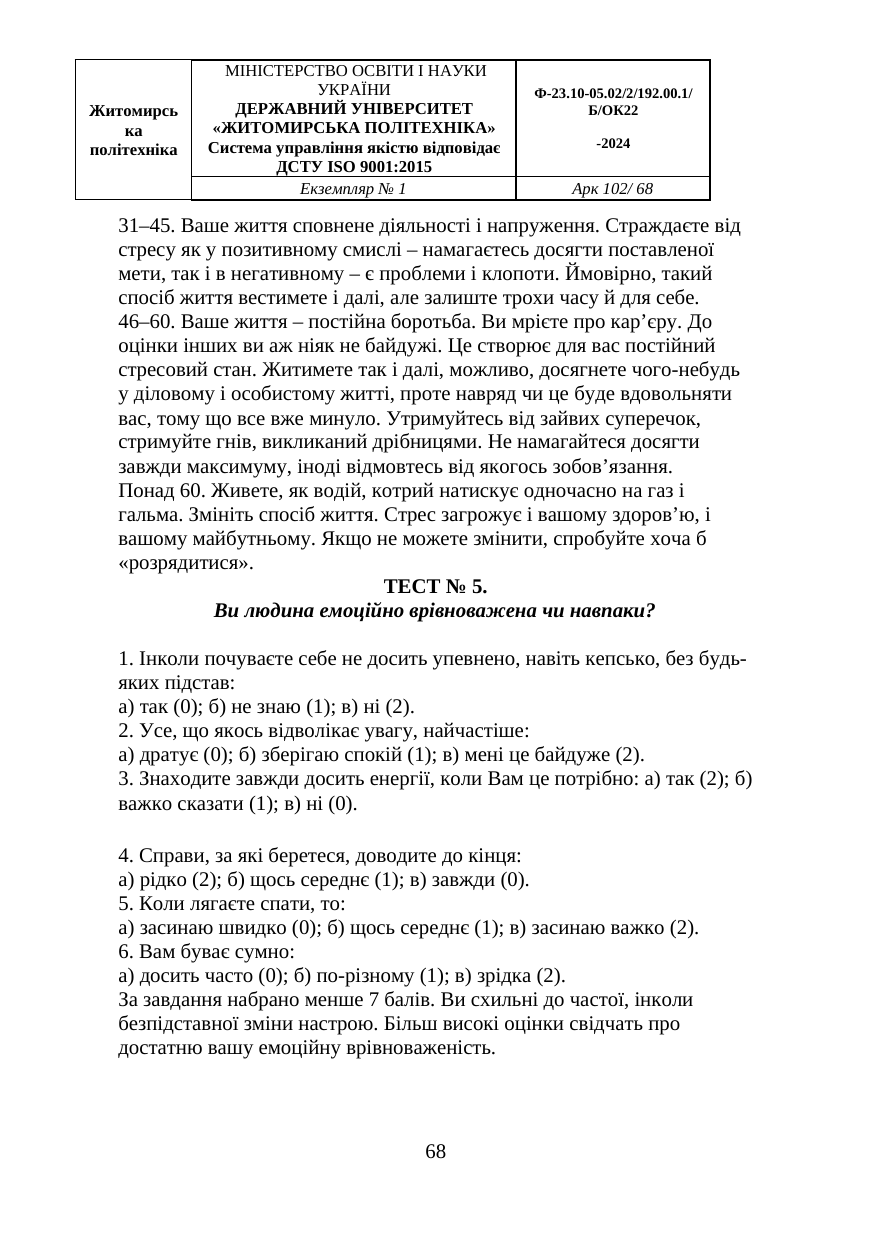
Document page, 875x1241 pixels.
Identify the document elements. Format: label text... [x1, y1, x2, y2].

text Понад 60. Живете, як водій, котрий натискує одночасно на газ і гальма. Змініть спосіб життя. Стрес загрожує і вашому здоров’ю, і вашому майбутньому. Якщо не можете змінити, спробуйте хоча б «розрядитися». [118, 478, 753, 574]
text а) засинаю швидко (0); б) щось середнє (1); в) засинаю важко (2). [118, 915, 753, 939]
text ТЕСТ № 5. [118, 574, 753, 598]
text а) рідко (2); б) щось середнє (1); в) завжди (0). [118, 867, 753, 891]
text 31–45. Ваше життя сповнене діяльності і напруження. Страждаєте від стресу як у позитивному смислі – намагаєтесь досягти поставленої мети, так і в негативному – є проблеми і клопоти. Ймовірно, такий спосіб життя вестимете і далі, але залиште трохи часу й для себе. [118, 213, 753, 309]
text а) так (0); б) не знаю (1); в) ні (2). [118, 694, 753, 718]
text За завдання набрано менше 7 балів. Ви схильні до частої, інколи безпідставної зміни настрою. Більш високі оцінки свідчать про достатню вашу емоційну врівноваженість. [118, 987, 753, 1059]
text 3. Знаходите завжди досить енергії, коли Вам це потрібно: а) так (2); б) важко сказати (1); в) ні (0). [118, 766, 753, 814]
text 46–60. Ваше життя – постійна боротьба. Ви мрієте про кар’єру. До оцінки інших ви аж ніяк не байдужі. Це створює для вас постійний стресовий стан. Житимете так і далі, можливо, досягнете чого-небудь у діловому і особистому житті, проте навряд чи це буде вдовольняти вас, тому що все вже минуло. Утримуйтесь від зайвих суперечок, стримуйте гнів, викликаний дрібницями. Не намагайтеся досягти завжди максимуму, іноді відмовтесь від якогось зобов’язання. [118, 309, 753, 478]
text Ви людина емоційно врівноважена чи навпаки? [118, 598, 753, 622]
text 4. Справи, за які беретеся, доводите до кінця: [118, 842, 753, 867]
text а) дратує (0); б) зберігаю спокій (1); в) мені це байдуже (2). [118, 742, 753, 766]
text а) досить часто (0); б) по-різному (1); в) зрідка (2). [118, 963, 753, 987]
text 6. Вам буває сумно: [118, 939, 753, 963]
text 2. Усе, що якось відволікає увагу, найчастіше: [118, 718, 753, 742]
text 1. Інколи почуваєте себе не досить упевнено, навіть кепсько, без будь-яких підстав: [118, 646, 753, 694]
text 5. Коли лягаєте спати, то: [118, 891, 753, 915]
